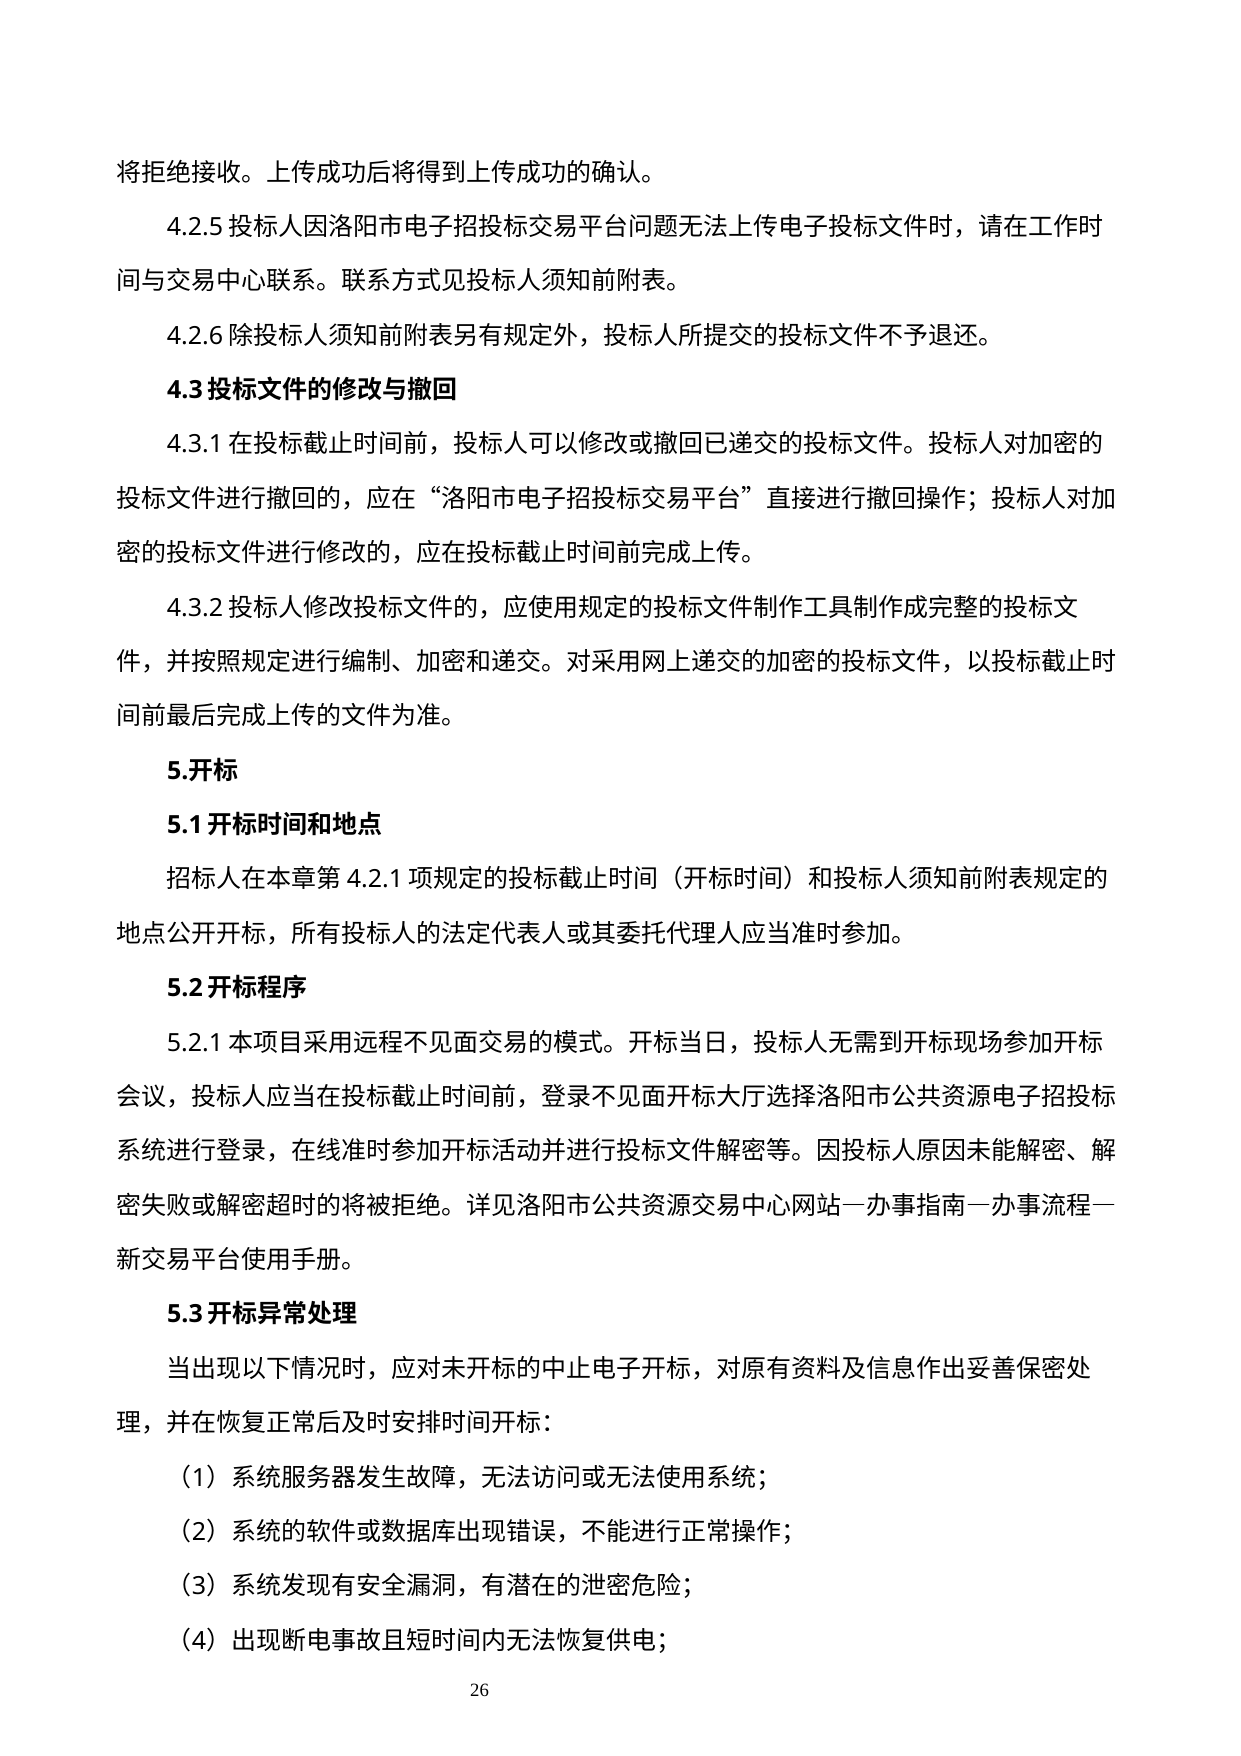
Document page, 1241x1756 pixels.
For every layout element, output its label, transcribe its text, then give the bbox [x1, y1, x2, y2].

text 4.2.5投标人因洛阳市电子招投标交易平台问题无法上传电子投标文件时，请在工作时间与交易中心联系。联系方式见投标人须知前附表。 [117, 206, 1123, 297]
subtitle 5.开标 [117, 750, 1123, 786]
text 5.1开标时间和地点 [117, 804, 1123, 841]
text 招标人在本章第4.2.1项规定的投标截止时间（开标时间）和投标人须知前附表规定的地点公开开标，所有投标人的法定代表人或其委托代理人应当准时参加。 [117, 859, 1123, 949]
text 4.2.6除投标人须知前附表另有规定外，投标人所提交的投标文件不予退还。 [117, 315, 1123, 351]
text 4.3.1在投标截止时间前，投标人可以修改或撤回已递交的投标文件。投标人对加密的投标文件进行撤回的，应在“洛阳市电子招投标交易平台”直接进行撤回操作；投标人对加密的投标文件进行修改的，应在投标截止时间前完成上传。 [117, 424, 1123, 569]
text 当出现以下情况时，应对未开标的中止电子开标，对原有资料及信息作出妥善保密处理，并在恢复正常后及时安排时间开标： [117, 1348, 1123, 1439]
text （4）出现断电事故且短时间内无法恢复供电； [117, 1620, 1123, 1656]
text 5.2.1本项目采用远程不见面交易的模式。开标当日，投标人无需到开标现场参加开标会议，投标人应当在投标截止时间前，登录不见面开标大厅选择洛阳市公共资源电子招投标系统进行登录，在线准时参加开标活动并进行投标文件解密等。因投标人原因未能解密、解密失败或解密超时的将被拒绝。详见洛阳市公共资源交易中心网站—办事指南—办事流程—新交易平台使用手册。 [117, 1022, 1123, 1276]
text （1）系统服务器发生故障，无法访问或无法使用系统； [117, 1457, 1123, 1493]
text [117, 152, 1123, 188]
text 4.3.2投标人修改投标文件的，应使用规定的投标文件制作工具制作成完整的投标文件，并按照规定进行编制、加密和递交。对采用网上递交的加密的投标文件，以投标截止时间前最后完成上传的文件为准。 [117, 587, 1123, 732]
text （3）系统发现有安全漏洞，有潜在的泄密危险； [117, 1566, 1123, 1602]
text （2）系统的软件或数据库出现错误，不能进行正常操作； [117, 1511, 1123, 1548]
text 5.2开标程序 [117, 968, 1123, 1004]
text 4.3投标文件的修改与撤回 [117, 369, 1123, 406]
text 5.3开标异常处理 [117, 1294, 1123, 1330]
